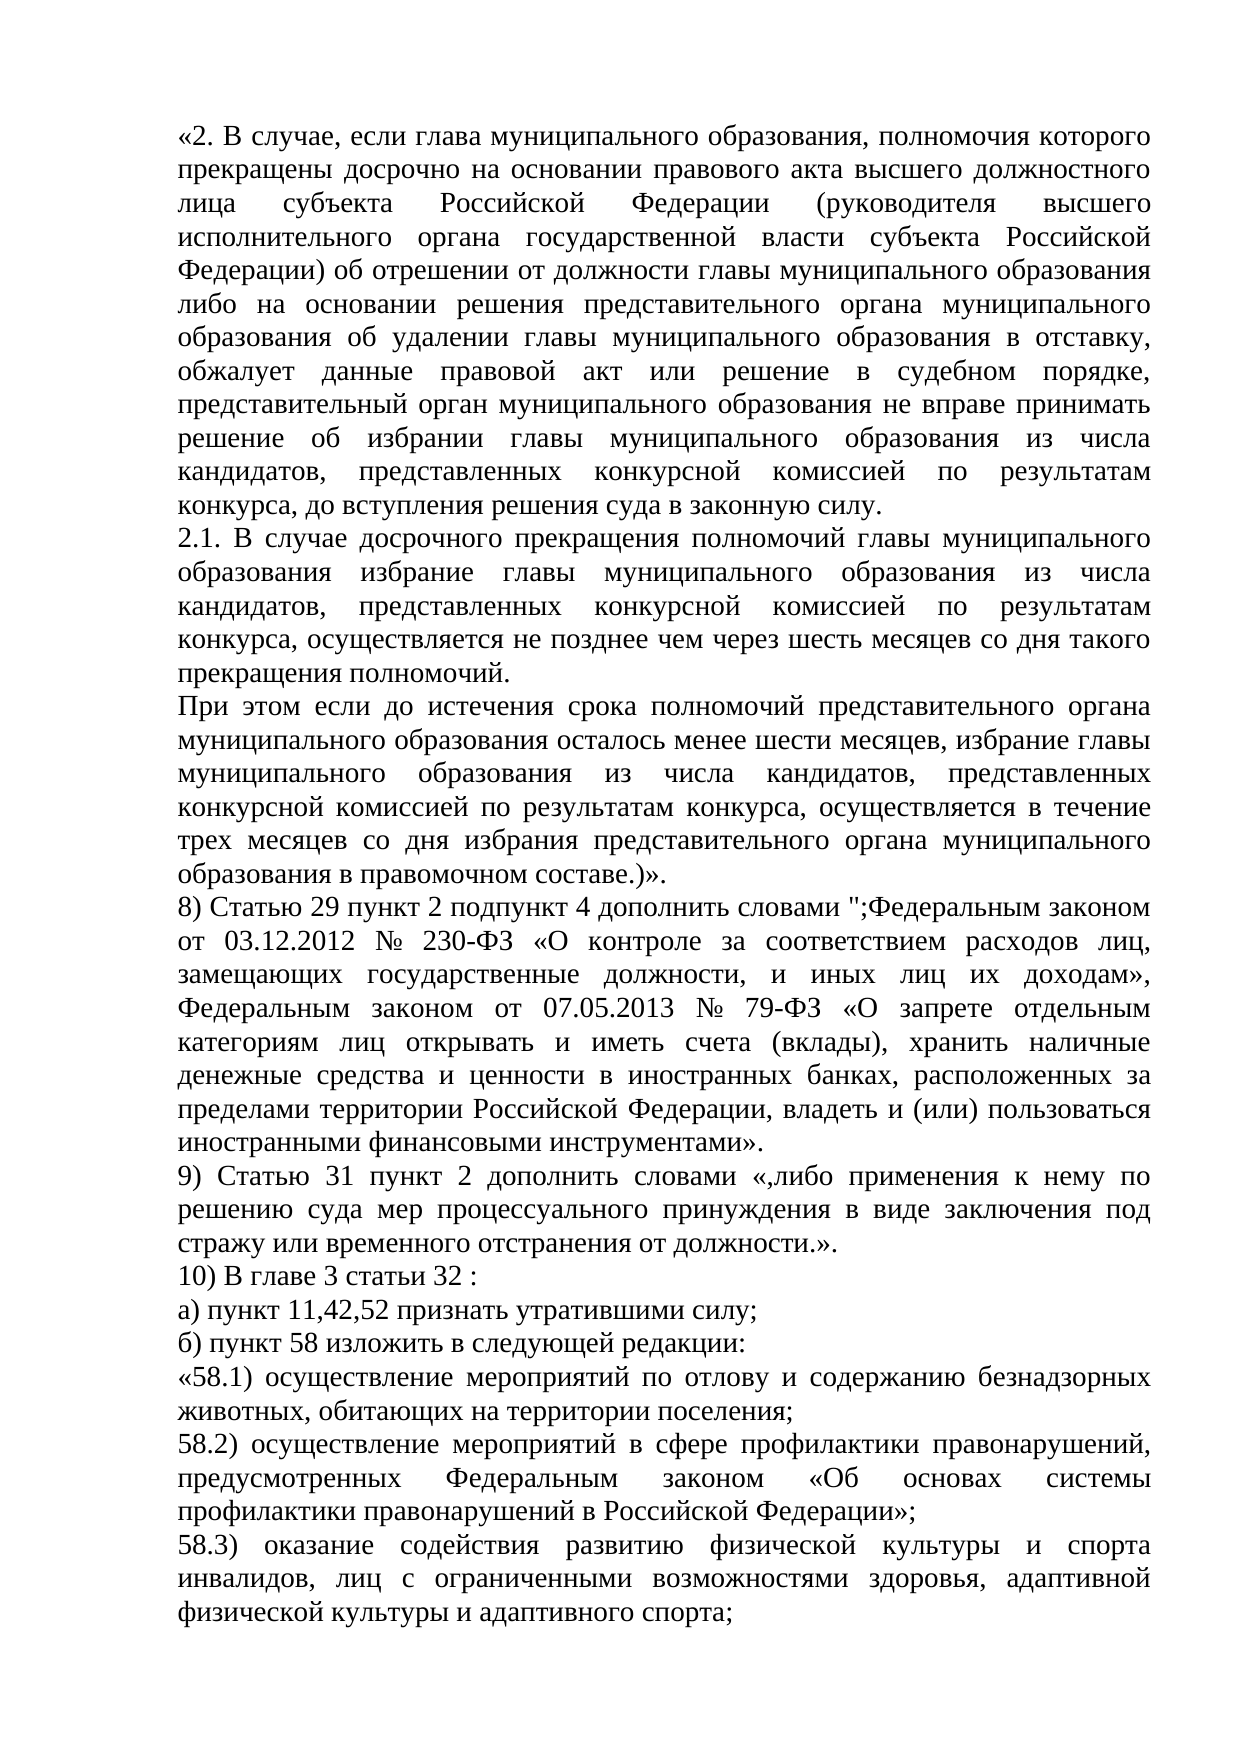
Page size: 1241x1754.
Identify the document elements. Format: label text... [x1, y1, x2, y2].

text 10) В главе 3 статьи 32 : [177, 1258, 1152, 1292]
text б) пункт 58 изложить в следующей редакции: [177, 1326, 1152, 1359]
text «58.1) осуществление мероприятий по отлову и содержанию безнадзорных животных, обитающих на территории поселения; [177, 1359, 1152, 1426]
text 9) Статью 31 пункт 2 дополнить словами «,либо применения к нему по решению суда мер процессуального принуждения в виде заключения под стражу или временного отстранения от должности.». [177, 1158, 1152, 1258]
text 8) Статью 29 пункт 2 подпункт 4 дополнить словами ";Федеральным законом от 03.12.2012 № 230-ФЗ «О контроле за соответствием расходов лиц, замещающих государственные должности, и иных лиц их доходам», Федеральным законом от 07.05.2013 № 79-ФЗ «О запрете отдельным категориям лиц открывать и иметь счета (вклады), хранить наличные денежные средства и ценности в иностранных банках, расположенных за пределами территории Российской Федерации, владеть и (или) пользоваться иностранными финансовыми инструментами». [177, 889, 1152, 1158]
text При этом если до истечения срока полномочий представительного органа муниципального образования осталось менее шести месяцев, избрание главы муниципального образования из числа кандидатов, представленных конкурсной комиссией по результатам конкурса, осуществляется в течение трех месяцев со дня избрания представительного органа муниципального образования в правомочном составе.)». [177, 688, 1152, 889]
text 58.2) осуществление мероприятий в сфере профилактики правонарушений, предусмотренных Федеральным законом «Об основах системы профилактики правонарушений в Российской Федерации»; [177, 1426, 1152, 1527]
text 58.3) оказание содействия развитию физической культуры и спорта инвалидов, лиц с ограниченными возможностями здоровья, адаптивной физической культуры и адаптивного спорта; [177, 1527, 1152, 1627]
text а) пункт 11,42,52 признать утратившими силу; [177, 1292, 1152, 1326]
text «2. В случае, если глава муниципального образования, полномочия которого прекращены досрочно на основании правового акта высшего должностного лица субъекта Российской Федерации (руководителя высшего исполнительного органа государственной власти субъекта Российской Федерации) об отрешении от должности главы муниципального образования либо на основании решения представительного органа муниципального образования об удалении главы муниципального образования в отставку, обжалует данные правовой акт или решение в судебном порядке, представительный орган муниципального образования не вправе принимать решение об избрании главы муниципального образования из числа кандидатов, представленных конкурсной комиссией по результатам конкурса, до вступления решения суда в законную силу. [177, 118, 1152, 521]
text 2.1. В случае досрочного прекращения полномочий главы муниципального образования избрание главы муниципального образования из числа кандидатов, представленных конкурсной комиссией по результатам конкурса, осуществляется не позднее чем через шесть месяцев со дня такого прекращения полномочий. [177, 521, 1152, 688]
